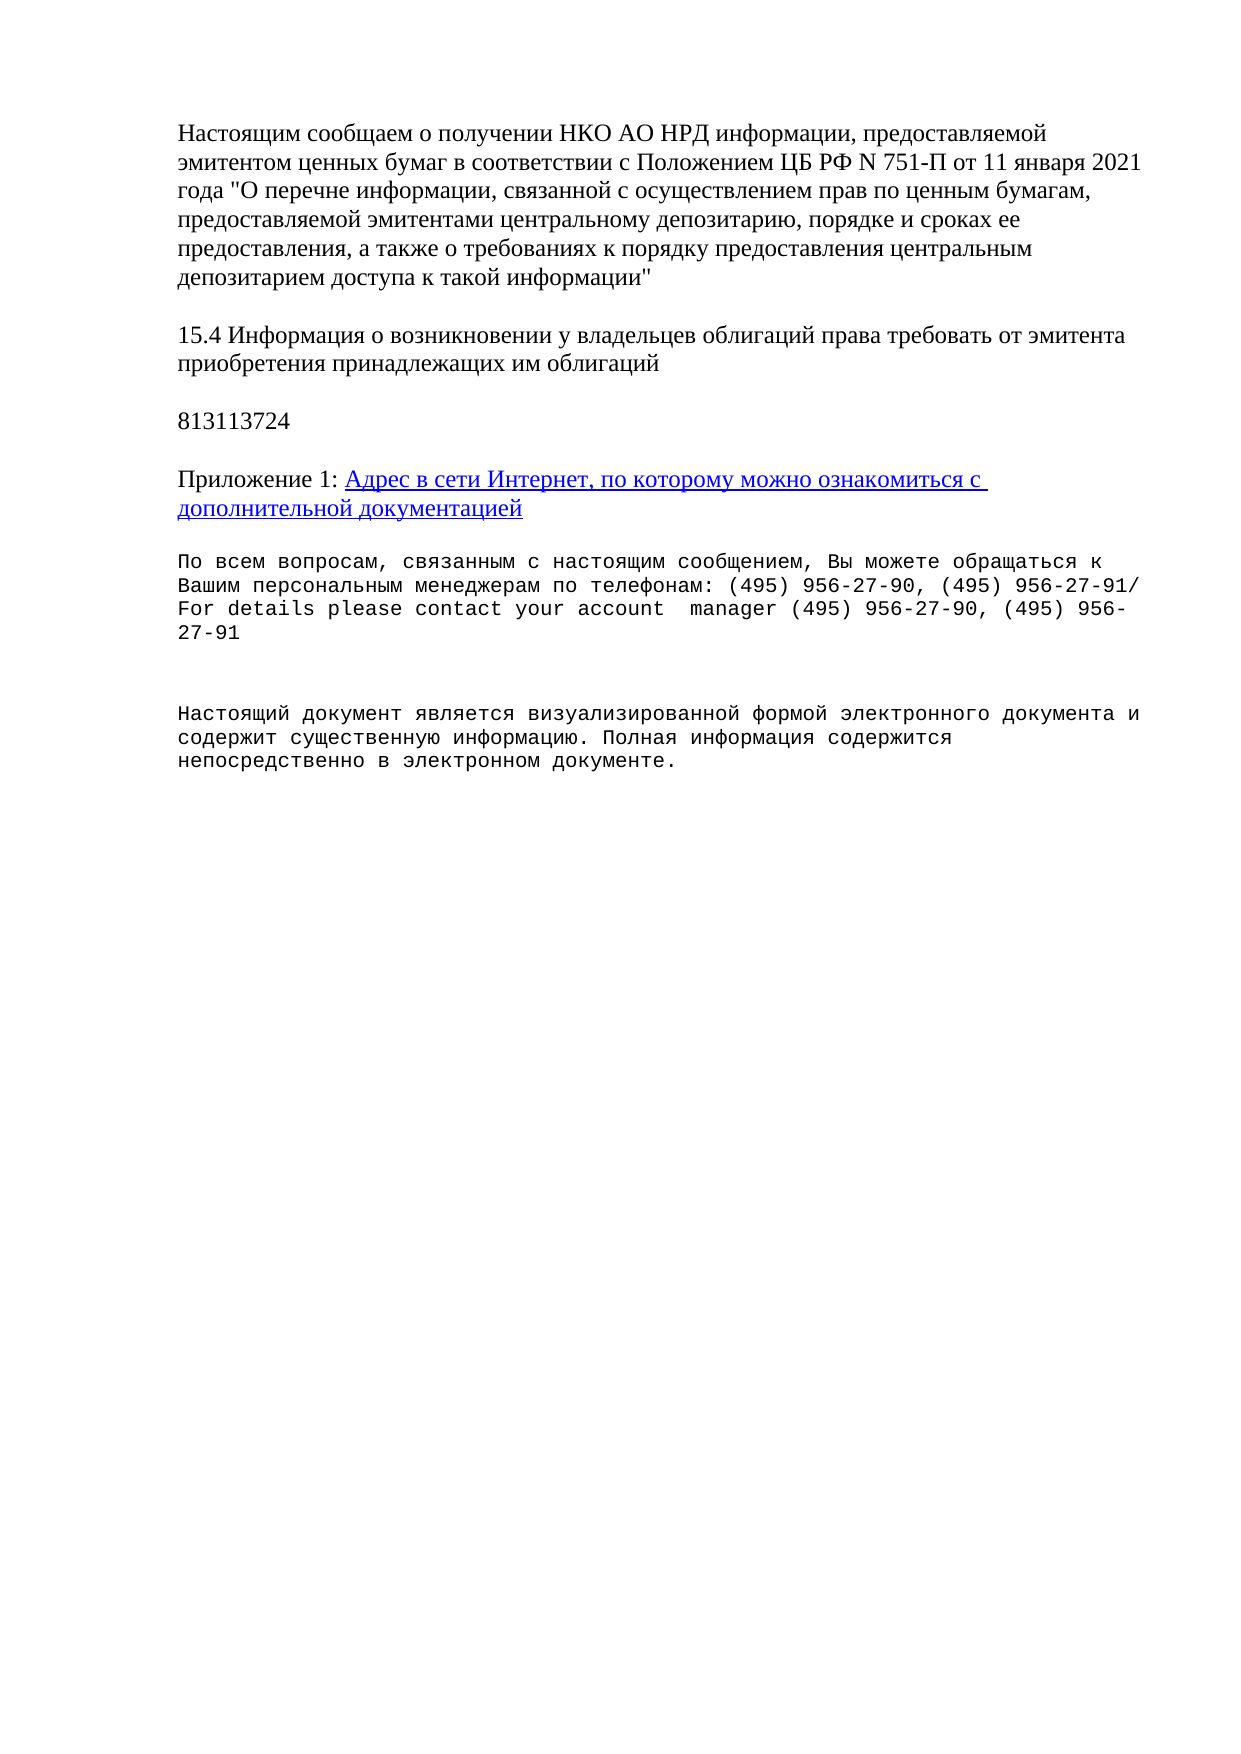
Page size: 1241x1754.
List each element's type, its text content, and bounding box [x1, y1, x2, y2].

text 15.4 Информация о возникновении у владельцев облигаций права требовать от эмитента приобретения принадлежащих им облигаций [177, 320, 1152, 377]
text 813113724 [177, 406, 1152, 435]
text Настоящим сообщаем о получении НКО АО НРД информации, предоставляемой эмитентом ценных бумаг в соответствии с Положением ЦБ РФ N 751-П от 11 января 2021 года "О перечне информации, связанной с осуществлением прав по ценным бумагам, предоставляемой эмитентами центральному депозитарию, порядке и сроках ее предоставления, а также о требованиях к порядку предоставления центральным депозитарием доступа к такой информации" [177, 118, 1152, 291]
text Настоящий документ является визуализированной формой электронного документа и содержит существенную информацию. Полная информация содержится непосредственно в электронном документе. [177, 703, 1152, 774]
text По всем вопросам, связанным с настоящим сообщением, Вы можете обращаться к Вашим персональным менеджерам по телефонам: (495) 956-27-90, (495) 956-27-91/ For details please contact your account manager (495) 956-27-90, (495) 956-27-91 [177, 551, 1152, 646]
text Приложение 1: Адрес в сети Интернет, по которому можно ознакомиться с дополнительной документацией [177, 464, 1152, 522]
